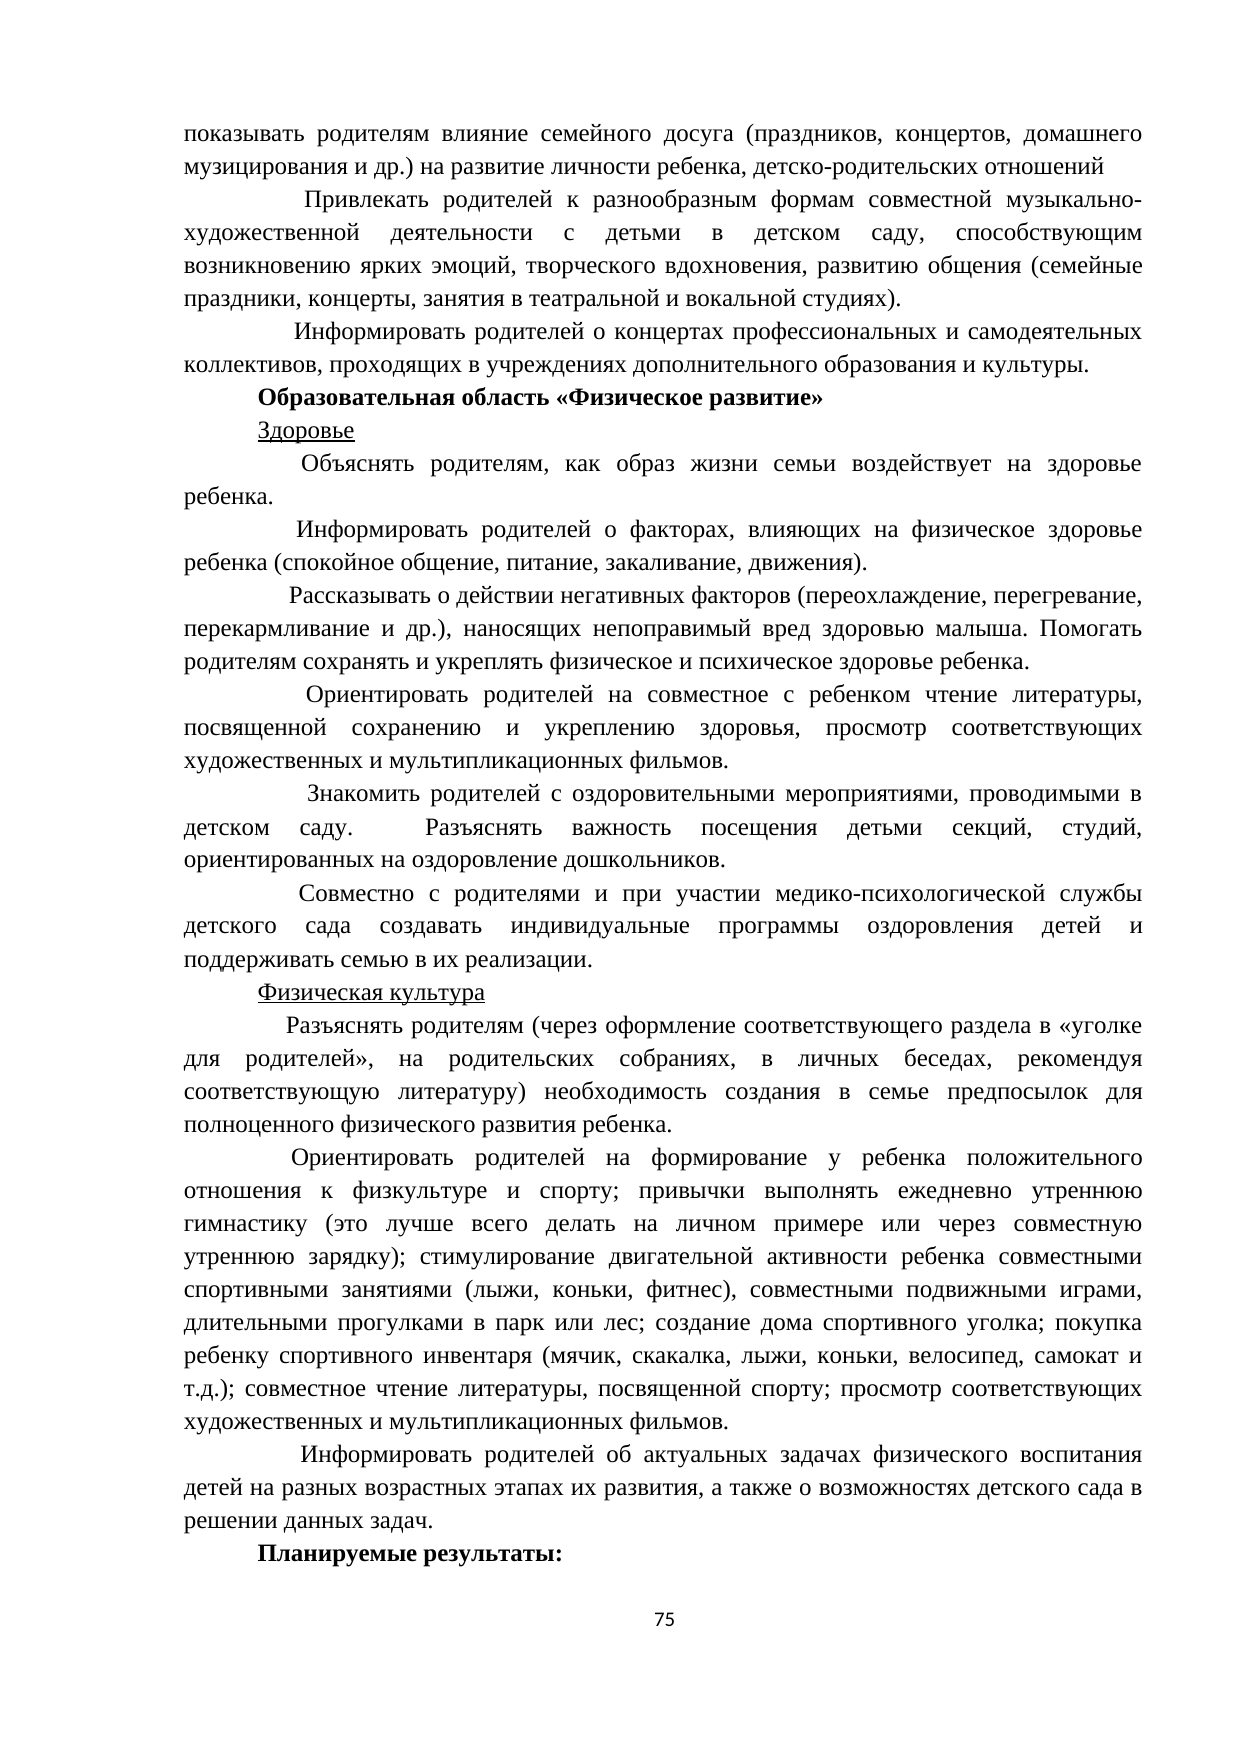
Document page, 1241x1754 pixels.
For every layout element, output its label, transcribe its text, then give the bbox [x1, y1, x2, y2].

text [183, 118, 1143, 180]
text Привлекать родителей к разнообразным формам совместной музыкально-художественной деятельности с детьми в детском саду, способствующим возникновению ярких эмоций, творческого вдохновения, развитию общения (семейные праздники, концерты, занятия в театральной и вокальной студиях). [183, 184, 1143, 312]
text Информировать родителей о концертах профессиональных и самодеятельных коллективов, проходящих в учреждениях дополнительного образования и культуры. [183, 316, 1143, 378]
text Знакомить родителей с оздоровительными мероприятиями, проводимыми в детском саду. Разъяснять важность посещения детьми секций, студий, ориентированных на оздоровление дошкольников. [183, 778, 1143, 873]
text Совместно с родителями и при участии медико-психологической службы детского сада создавать индивидуальные программы оздоровления детей и поддерживать семью в их реализации. [183, 878, 1143, 972]
text Рассказывать о действии негативных факторов (переохлаждение, перегревание, перекармливание и др.), наносящих непоправимый вред здоровью малыша. Помогать родителям сохранять и укреплять физическое и психическое здоровье ребенка. [183, 580, 1143, 675]
text Ориентировать родителей на формирование у ребенка положительного отношения к физкультуре и спорту; привычки выполнять ежедневно утреннюю гимнастику (это лучше всего делать на личном примере или через совместную утреннюю зарядку); стимулирование двигательной активности ребенка совместными спортивными занятиями (лыжи, коньки, фитнес), совместными подвижными играми, длительными прогулками в парк или лес; создание дома спортивного уголка; покупка ребенку спортивного инвентаря (мячик, скакалка, лыжи, коньки, велосипед, самокат и т.д.); совместное чтение литературы, посвященной спорту; просмотр соответствующих художественных и мультипликационных фильмов. [183, 1142, 1143, 1435]
text Здоровье [183, 415, 1143, 444]
text Физическая культура [183, 977, 1143, 1005]
text Планируемые результаты: [183, 1538, 1143, 1567]
text Информировать родителей о факторах, влияющих на физическое здоровье ребенка (спокойное общение, питание, закаливание, движения). [183, 514, 1143, 576]
text Разъяснять родителям (через оформление соответствующего раздела в «уголке для родителей», на родительских собраниях, в личных беседах, рекомендуя соответствующую литературу) необходимость создания в семье предпосылок для полноценного физического развития ребенка. [183, 1010, 1143, 1137]
text Объяснять родителям, как образ жизни семьи воздействует на здоровье ребенка. [183, 448, 1143, 510]
text Ориентировать родителей на совместное с ребенком чтение литературы, посвященной сохранению и укреплению здоровья, просмотр соответствующих художественных и мультипликационных фильмов. [183, 679, 1143, 774]
text Образовательная область «Физическое развитие» [183, 382, 1143, 411]
text Информировать родителей об актуальных задачах физического воспитания детей на разных возрастных этапах их развития, а также о возможностях детского сада в решении данных задач. [183, 1439, 1143, 1534]
